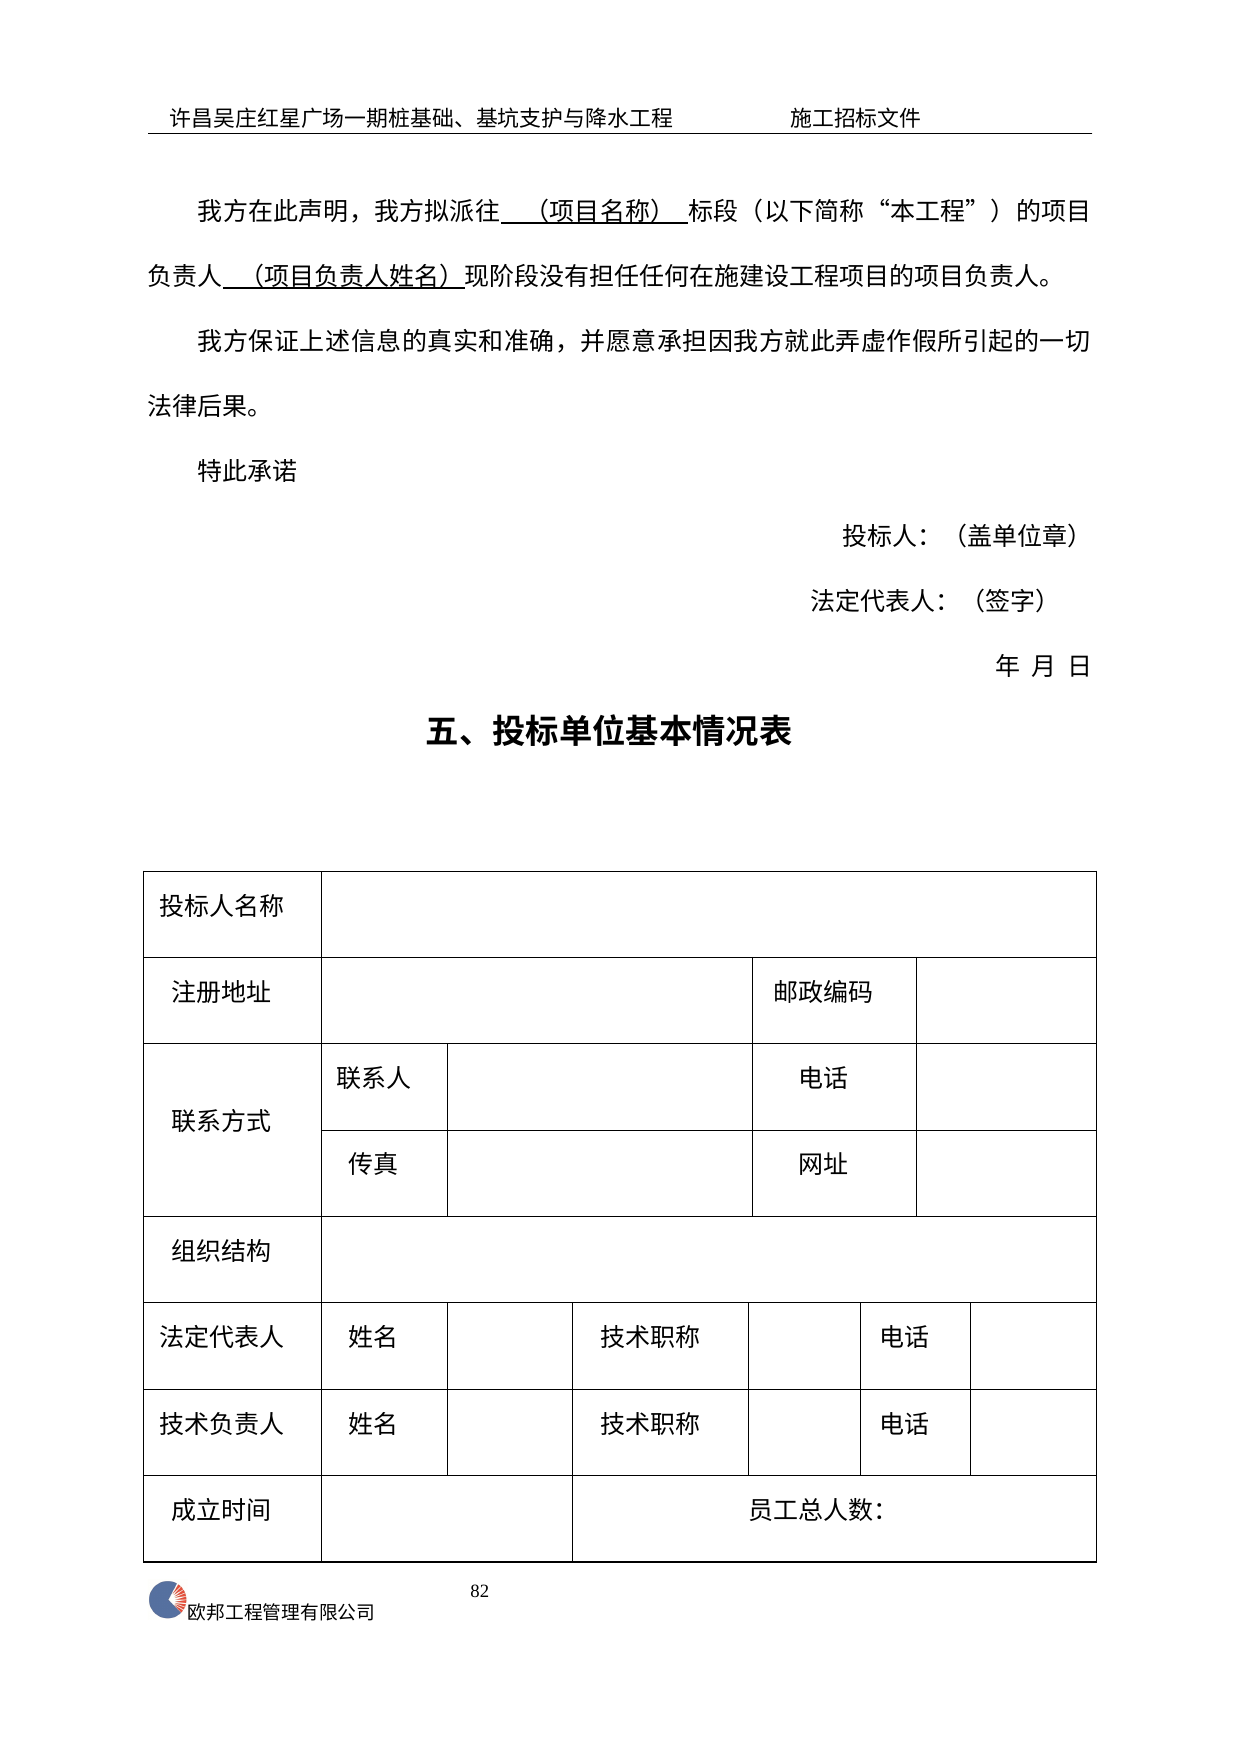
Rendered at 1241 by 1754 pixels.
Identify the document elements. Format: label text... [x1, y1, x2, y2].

table_cell 法定代表人 [144, 1303, 321, 1389]
table_cell 技术职称 [573, 1303, 748, 1389]
table_cell [917, 1044, 1096, 1129]
table_cell [448, 1390, 572, 1475]
table_header [322, 872, 1096, 957]
table_cell 技术职称 [573, 1390, 748, 1475]
table_cell 注册地址 [144, 958, 321, 1043]
table_cell [749, 1390, 860, 1475]
table_cell 电话 [753, 1044, 916, 1129]
picture [147, 1579, 188, 1620]
table_cell [322, 1217, 1096, 1302]
text 我方保证上述信息的真实和准确，并愿意承担因我方就此弄虚作假所引起的一切法律后果。 [148, 307, 1092, 437]
table_cell 网址 [753, 1131, 916, 1216]
table_cell 传真 [322, 1131, 447, 1216]
table_cell [971, 1390, 1096, 1475]
table_cell [448, 1044, 752, 1129]
table_cell 电话 [861, 1390, 970, 1475]
table_cell 员工总人数： [573, 1476, 1096, 1561]
table_cell 邮政编码 [753, 958, 916, 1043]
table_cell 姓名 [322, 1390, 447, 1475]
text 特此承诺 [148, 437, 1092, 502]
table_cell [448, 1131, 752, 1216]
table_cell 联系方式 [144, 1044, 321, 1216]
table_cell [917, 958, 1096, 1043]
text 五、投标单位基本情况表 [148, 697, 1070, 762]
table_cell [971, 1303, 1096, 1389]
table_cell 技术负责人 [144, 1390, 321, 1475]
table_cell [322, 958, 752, 1043]
table_header 投标人名称 [144, 872, 321, 957]
table_cell 组织结构 [144, 1217, 321, 1302]
text 年 月 日 [148, 632, 1092, 697]
text 法定代表人：（签字） [148, 567, 1060, 632]
text 我方在此声明，我方拟派往 （项目名称） 标段（以下简称“本工程”）的项目负责人 （项目负责人姓名）现阶段没有担任任何在施建设工程项目的项目负责人。 [148, 177, 1092, 307]
text 投标人：（盖单位章） [148, 502, 1092, 567]
table_cell [448, 1303, 572, 1389]
table_cell [917, 1131, 1096, 1216]
table_cell [749, 1303, 860, 1389]
table_cell 联系人 [322, 1044, 447, 1129]
table_cell 成立时间 [144, 1476, 321, 1561]
table_cell 电话 [861, 1303, 970, 1389]
table_cell [322, 1476, 572, 1561]
table_cell 姓名 [322, 1303, 447, 1389]
